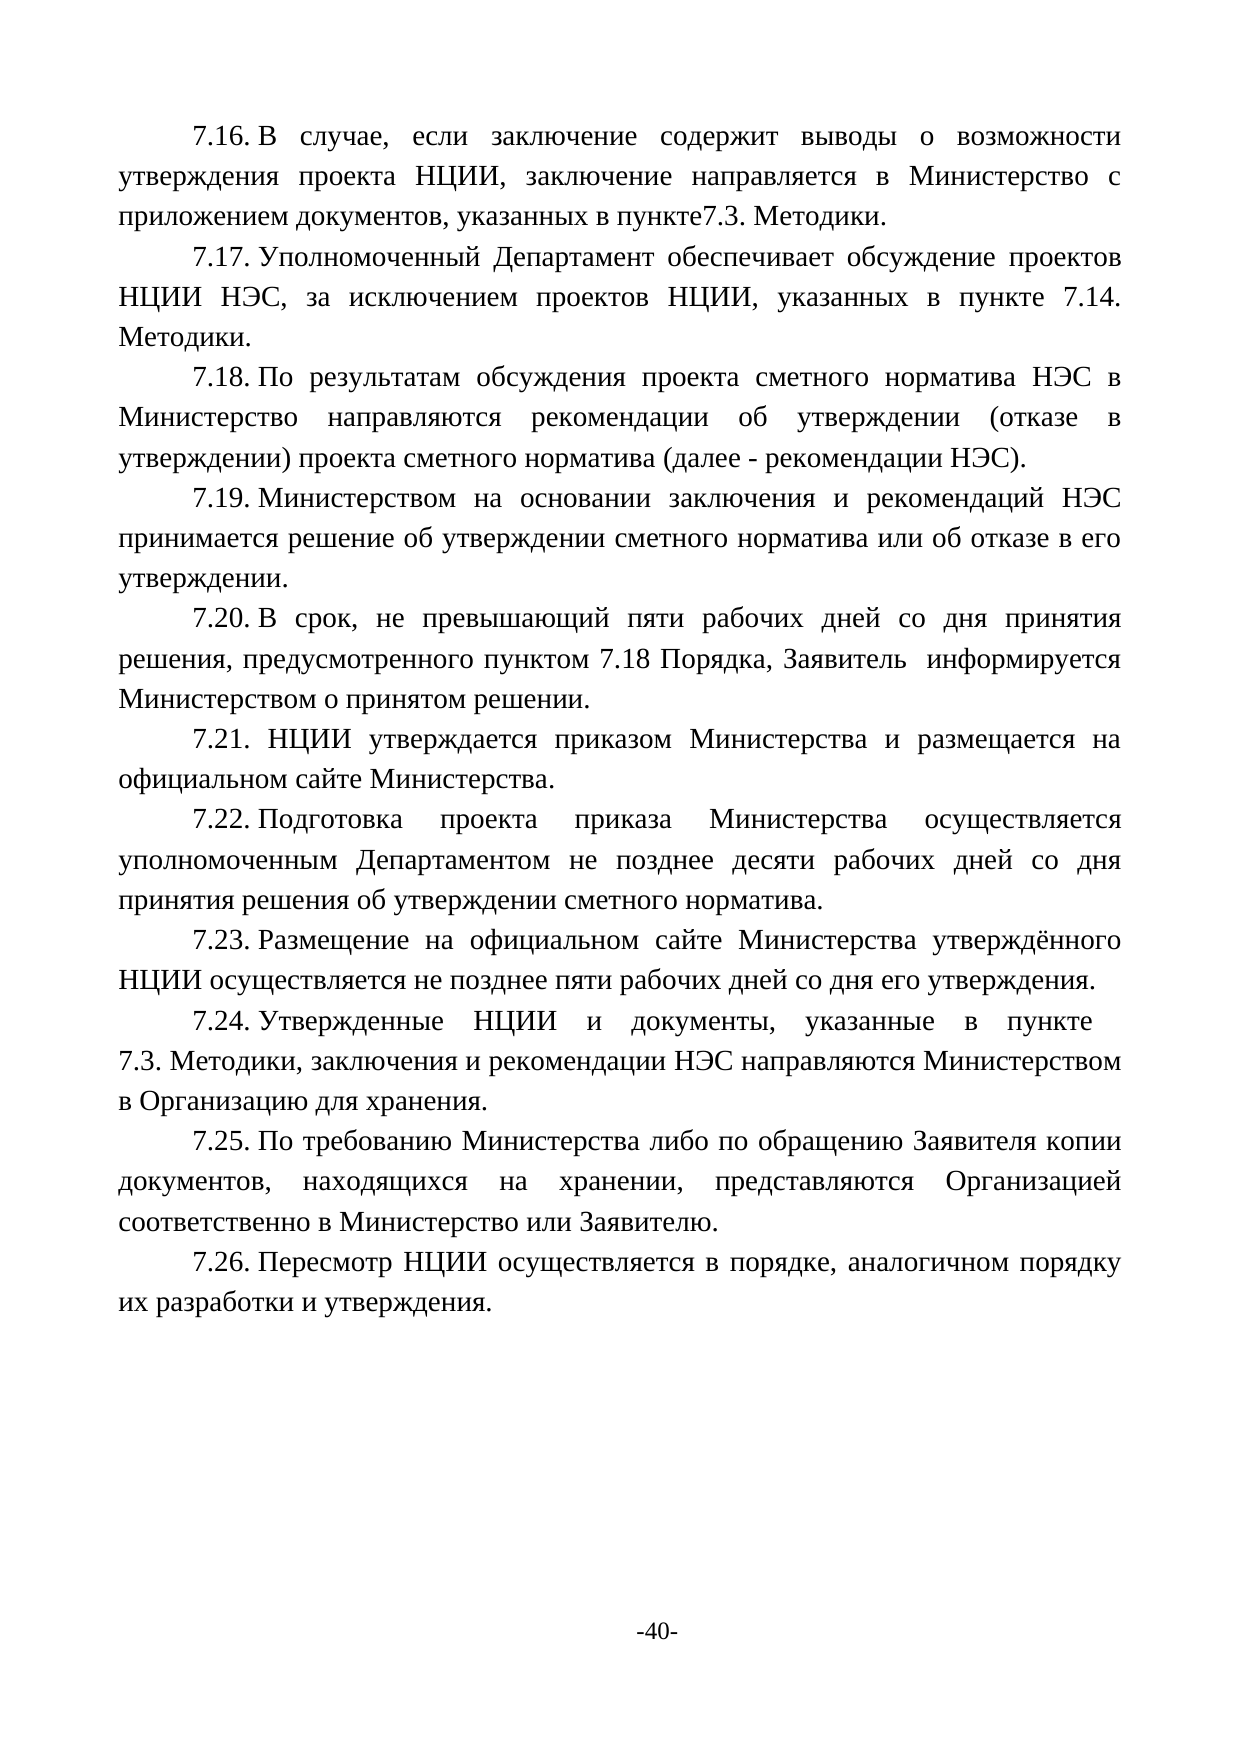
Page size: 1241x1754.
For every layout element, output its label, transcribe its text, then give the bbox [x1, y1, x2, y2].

text 7.19. Министерством на основании заключения и рекомендаций НЭС принимается решение об утверждении сметного норматива или об отказе в его утверждении. [118, 480, 1122, 594]
text 7.21. НЦИИ утверждается приказом Министерства и размещается на официальном сайте Министерства. [118, 721, 1122, 795]
text 7.20. В срок, не превышающий пяти рабочих дней со дня принятия решения, предусмотренного пунктом 7.18 Порядка, Заявитель информируется Министерством о принятом решении. [118, 601, 1122, 714]
text 7.16. В случае, если заключение содержит выводы о возможности утверждения проекта НЦИИ, заключение направляется в Министерство с приложением документов, указанных в пункте7.3. Методики. [118, 118, 1122, 232]
text 7.17. Уполномоченный Департамент обеспечивает обсуждение проектов НЦИИ НЭС, за исключением проектов НЦИИ, указанных в пункте 7.14. Методики. [118, 239, 1122, 353]
text 7.18. По результатам обсуждения проекта сметного норматива НЭС в Министерство направляются рекомендации об утверждении (отказе в утверждении) проекта сметного норматива (далее - рекомендации НЭС). [118, 359, 1122, 473]
text 7.23. Размещение на официальном сайте Министерства утверждённого НЦИИ осуществляется не позднее пяти рабочих дней со дня его утверждения. [118, 922, 1122, 996]
text 7.25. По требованию Министерства либо по обращению Заявителя копии документов, находящихся на хранении, представляются Организацией соответственно в Министерство или Заявителю. [118, 1123, 1122, 1237]
text 7.22. Подготовка проекта приказа Министерства осуществляется уполномоченным Департаментом не позднее десяти рабочих дней со дня принятия решения об утверждении сметного норматива. [118, 802, 1122, 916]
text 7.26. Пересмотр НЦИИ осуществляется в порядке, аналогичном порядку их разработки и утверждения. [118, 1244, 1122, 1318]
text 7.24. Утвержденные НЦИИ и документы, указанные в пункте 7.3. Методики, заключения и рекомендации НЭС направляются Министерством в Организацию для хранения. [118, 1003, 1122, 1117]
